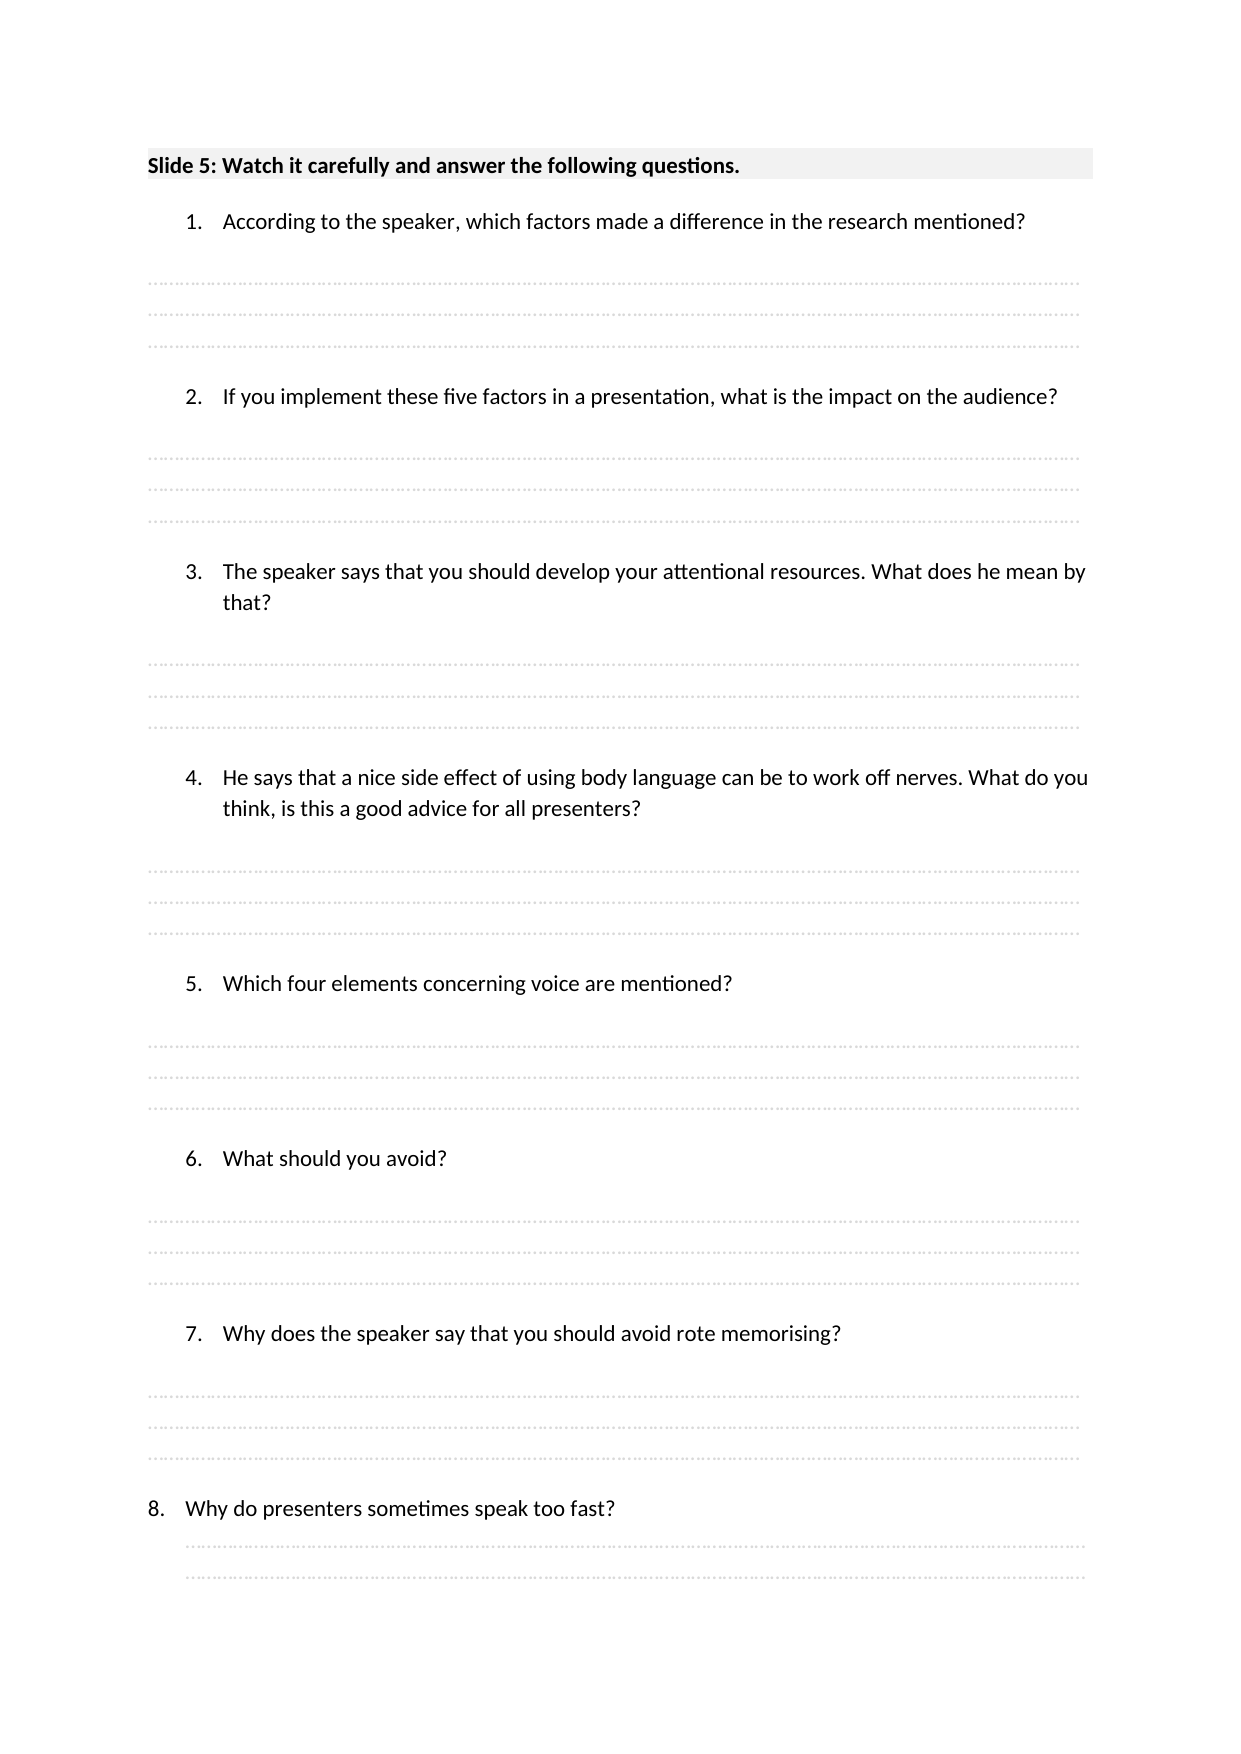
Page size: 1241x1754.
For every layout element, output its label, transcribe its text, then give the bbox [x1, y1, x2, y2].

list He says that a nice side effect of using body language can be to work off nerves. What do you think, is this a good advice for all presenters? [185, 760, 1093, 823]
list If you implement these five factors in a presentation, what is the impact on the audience? [185, 379, 1093, 410]
list Why does the speaker say that you should avoid rote memorising? [185, 1316, 1093, 1348]
text Slide 5: Watch it carefully and answer the following questions. [148, 148, 1093, 179]
list ……………………………………………………………………………………………………………………………………………………………………………………………………………………………………………………………………………………………………………… [185, 1523, 1093, 1585]
list Why do presenters sometimes speak too fast? [148, 1491, 1093, 1523]
list According to the speaker, which factors made a difference in the research mentioned? [185, 204, 1093, 235]
list What should you avoid? [185, 1141, 1093, 1173]
list Which four elements concerning voice are mentioned? [185, 966, 1093, 998]
list The speaker says that you should develop your attentional resources. What does he mean by that? [185, 554, 1093, 616]
